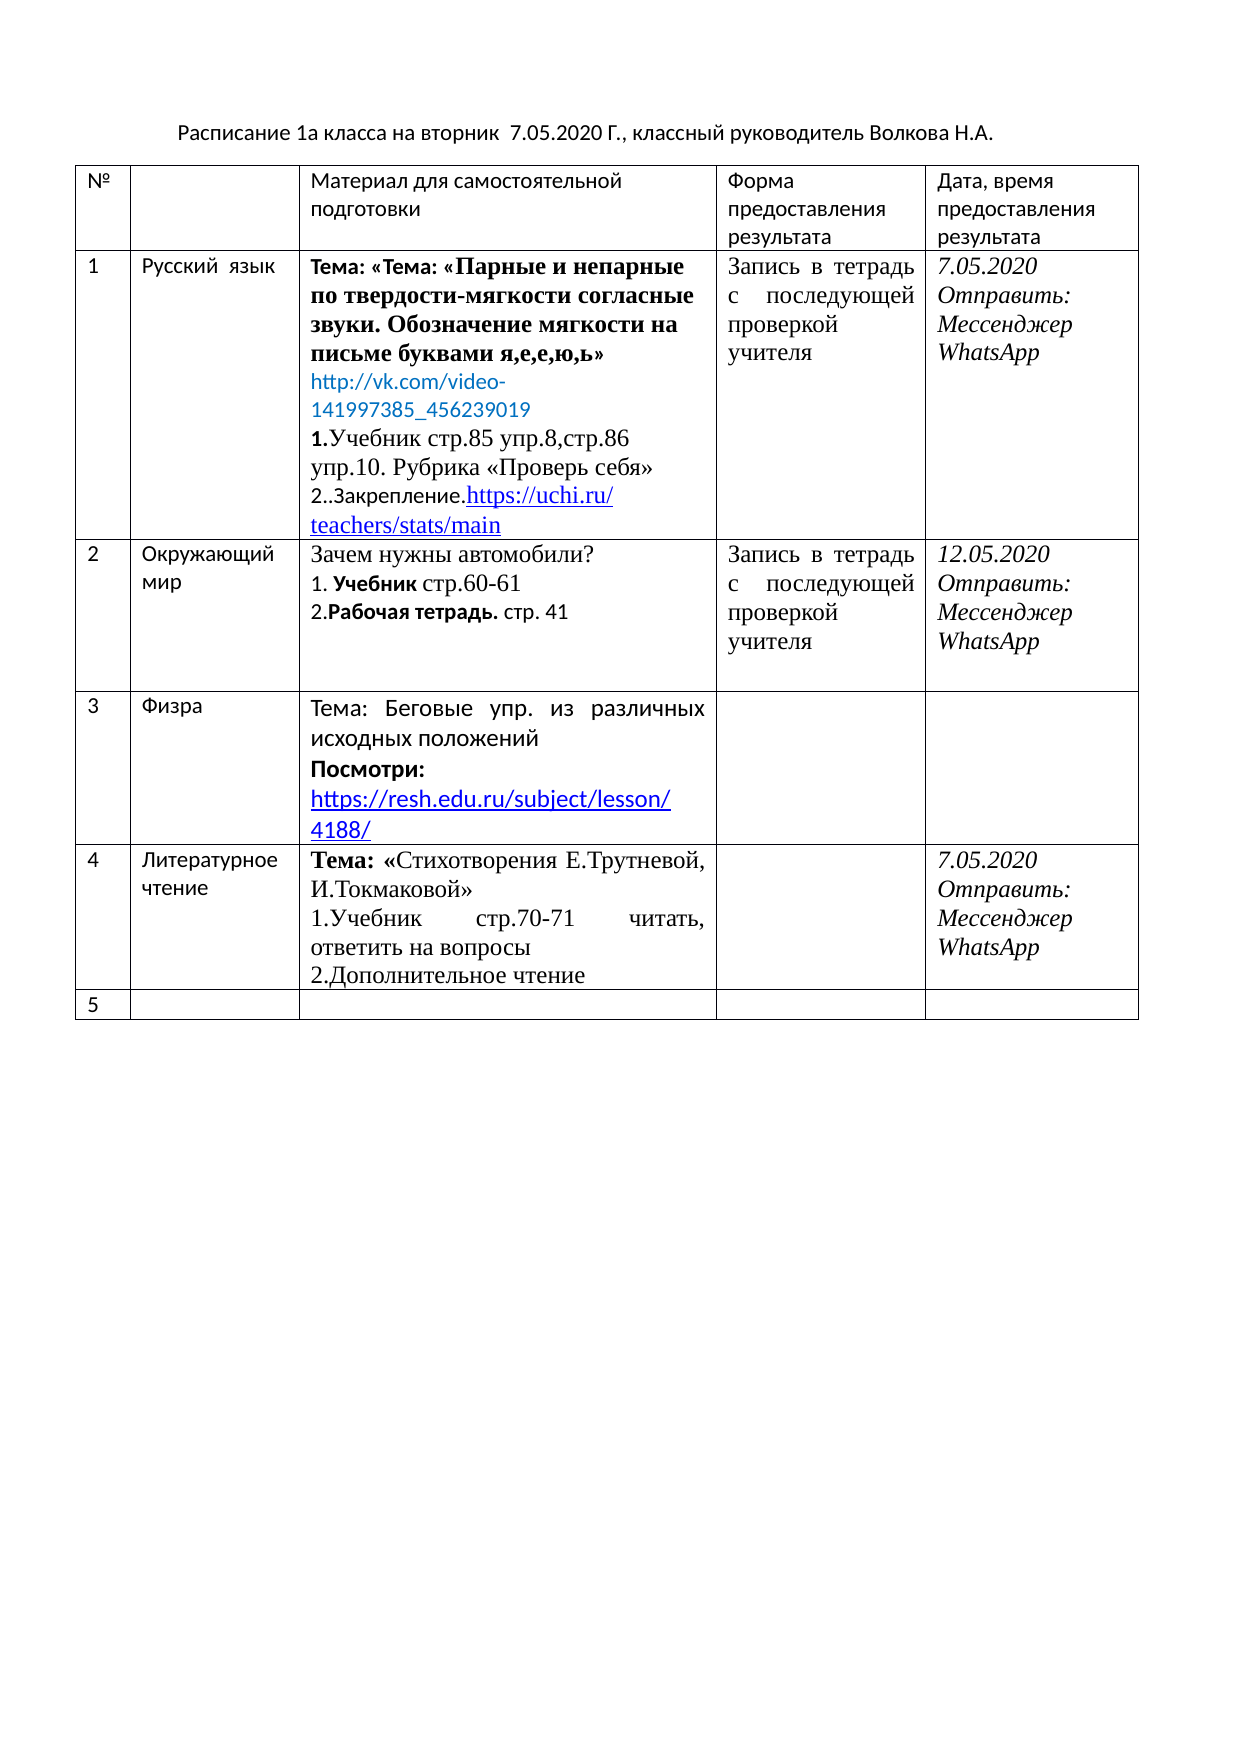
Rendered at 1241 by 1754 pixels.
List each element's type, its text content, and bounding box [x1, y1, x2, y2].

table_cell Запись в тетрадь с последующей проверкой учителя [717, 540, 925, 691]
table_cell [300, 990, 716, 1019]
table_cell Физра [131, 692, 299, 844]
table_header № [76, 166, 130, 250]
table_cell 1 [76, 251, 130, 538]
table_cell [717, 845, 925, 989]
table_cell [717, 990, 925, 1019]
table_cell Тема: Беговые упр. из различных исходных положений Посмотри: https://resh.edu.ru/subject/lesson/4188/ [300, 692, 716, 844]
table_header Форма предоставления результата [717, 166, 925, 250]
table_header Материал для самостоятельной подготовки [300, 166, 716, 250]
table_cell Зачем нужны автомобили? 1. Учебник стр.60-61 2.Рабочая тетрадь. стр. 41 [300, 540, 716, 691]
table_cell 12.05.2020 Отправить: Мессенджер WhatsApp [926, 540, 1138, 691]
table_cell Окружающий мир [131, 540, 299, 691]
table_cell Литературное чтение [131, 845, 299, 989]
table_cell [131, 990, 299, 1019]
table_cell 3 [76, 692, 130, 844]
table_cell Русский язык [131, 251, 299, 538]
table_cell 7.05.2020 Отправить: Мессенджер WhatsApp [926, 845, 1138, 989]
table_cell [926, 990, 1138, 1019]
table_cell 5 [76, 990, 130, 1019]
table_cell 2 [76, 540, 130, 691]
text Расписание 1а класса на вторник 7.05.2020 Г., классный руководитель Волкова Н.А. [177, 118, 1152, 146]
table_cell Запись в тетрадь с последующей проверкой учителя [717, 251, 925, 538]
table_cell 7.05.2020 Отправить: Мессенджер WhatsApp [926, 251, 1138, 538]
table_header Дата, время предоставления результата [926, 166, 1138, 250]
table_cell Тема: «Тема: «Парные и непарные по твердости-мягкости согласные звуки. Обозначение мягкости на письме буквами я,е,е,ю,ь» http://vk.com/video-141997385_456239019 1.Учебник стр.85 упр.8,стр.86 упр.10. Рубрика «Проверь себя» 2..Закрепление.https://uchi.ru/teachers/stats/main [300, 251, 716, 538]
table_cell Тема: «Стихотворения Е.Трутневой, И.Токмаковой» 1.Учебник стр.70-71 читать, ответить на вопросы 2.Дополнительное чтение [300, 845, 716, 989]
table_cell 4 [76, 845, 130, 989]
table_cell [926, 692, 1138, 844]
table_cell [717, 692, 925, 844]
table_header [131, 166, 299, 250]
